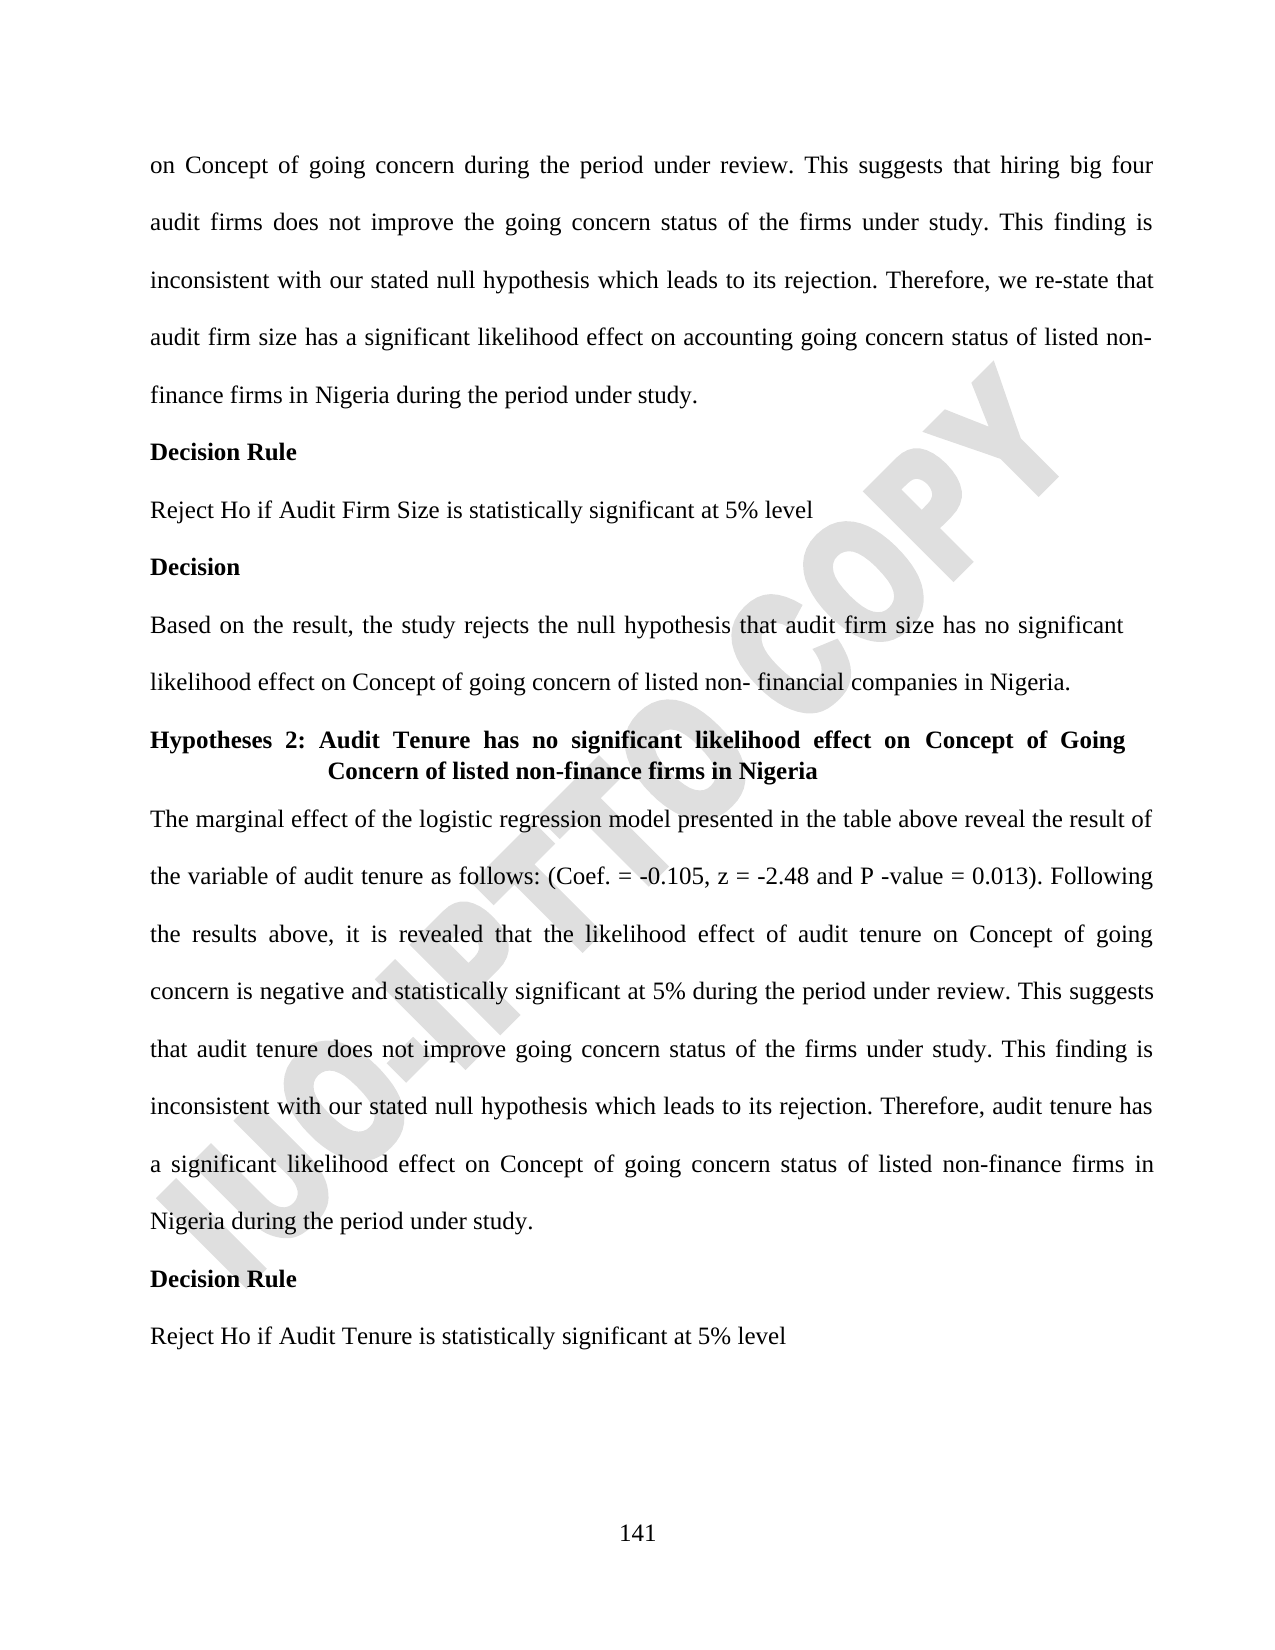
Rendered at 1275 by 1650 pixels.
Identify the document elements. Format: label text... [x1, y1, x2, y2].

subtitle Hypotheses 2: Audit Tenure has no significant likelihood effect on Concept of Going Concern of listed non-finance firms in Nigeria [150, 725, 1126, 785]
subtitle Decision [150, 552, 1244, 581]
text The marginal effect of the logistic regression model presented in the table above reveal the result of the variable of audit tenure as follows: (Coef. = -0.105, z = -2.48 and P -value = 0.013). Following the results above, it is revealed that the likelihood effect of audit tenure on Concept of going concern is negative and statistically significant at 5% during the period under review. This suggests that audit tenure does not improve going concern status of the firms under study. This finding is inconsistent with our stated null hypothesis which leads to its rejection. Therefore, audit tenure has a significant likelihood effect on Concept of going concern status of listed non-finance firms in Nigeria during the period under study. [150, 804, 1154, 1235]
subtitle Decision Rule [150, 1264, 1244, 1293]
text Reject Ho if Audit Firm Size is statistically significant at 5% level [150, 495, 1244, 524]
subtitle Decision Rule [150, 437, 1244, 466]
text Based on the result, the study rejects the null hypothesis that audit firm size has no significant likelihood effect on Concept of going concern of listed non- financial companies in Nigeria. [150, 610, 1125, 696]
text Reject Ho if Audit Tenure is statistically significant at 5% level [150, 1321, 1244, 1350]
text on Concept of going concern during the period under review. This suggests that hiring big four audit firms does not improve the going concern status of the firms under study. This finding is inconsistent with our stated null hypothesis which leads to its rejection. Therefore, we re-state that audit firm size has a significant likelihood effect on accounting going concern status of listed non-finance firms in Nigeria during the period under study. [150, 150, 1154, 409]
